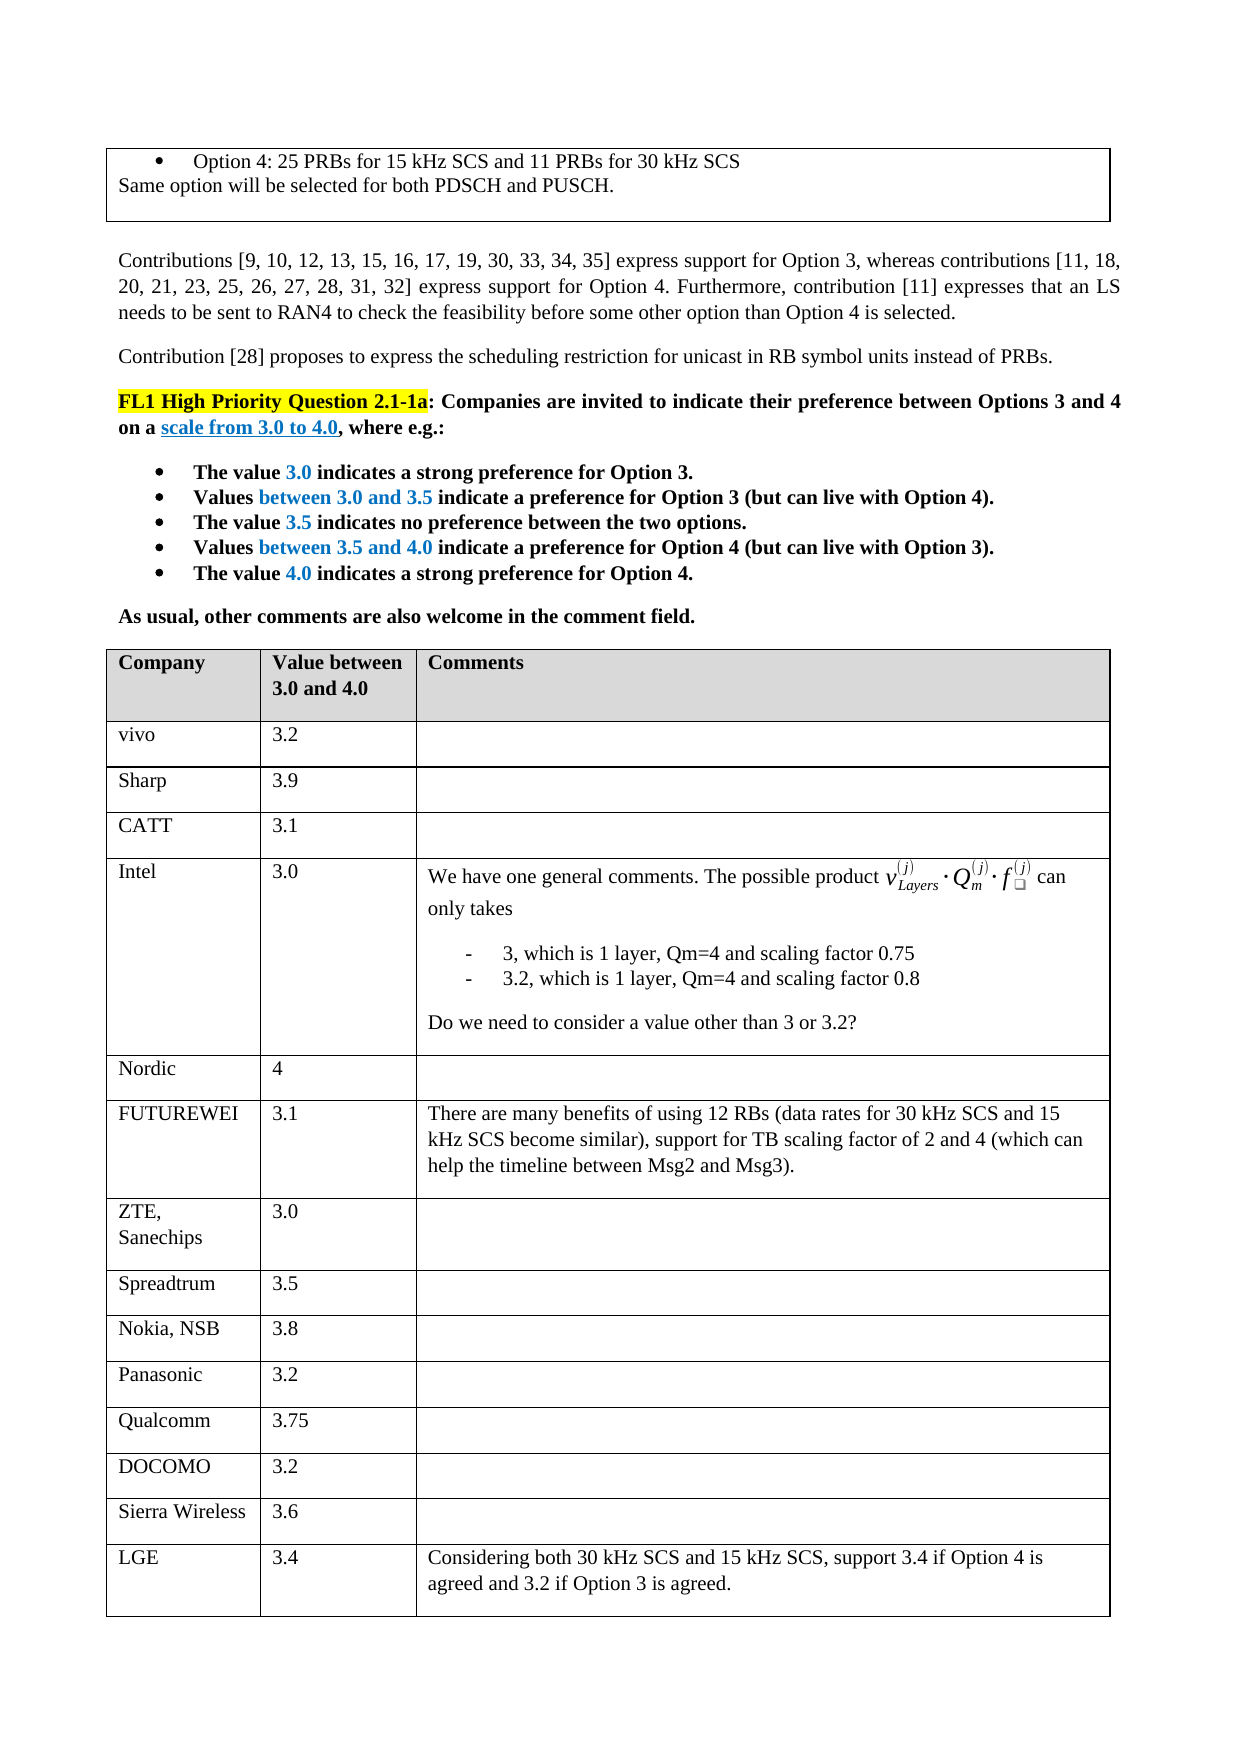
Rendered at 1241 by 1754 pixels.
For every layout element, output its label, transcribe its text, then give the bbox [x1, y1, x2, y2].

table_cell [417, 1316, 1109, 1361]
table_cell vivo [107, 722, 260, 766]
table_cell [417, 722, 1109, 766]
table_cell [417, 768, 1109, 812]
table_cell 4 [261, 1056, 416, 1100]
table_cell 3.1 [261, 813, 416, 858]
table_cell Considering both 30 kHz SCS and 15 kHz SCS, support 3.4 if Option 4 is agreed and 3.2 if Option 3 is agreed. [417, 1545, 1109, 1616]
table_cell [417, 1271, 1109, 1315]
table_cell 3.4 [261, 1545, 416, 1616]
table_cell DOCOMO [107, 1454, 260, 1498]
table_cell 3.2 [261, 1454, 416, 1498]
list The value 4.0 indicates a strong preference for Option 4. [156, 560, 1122, 584]
table_cell 3.0 [261, 859, 416, 1054]
table_cell Qualcomm [107, 1408, 260, 1452]
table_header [107, 149, 1109, 221]
table_cell 3.1 [261, 1101, 416, 1198]
table_cell There are many benefits of using 12 RBs (data rates for 30 kHz SCS and 15 kHz SCS become similar), support for TB scaling factor of 2 and 4 (which can help the timeline between Msg2 and Msg3). [417, 1101, 1109, 1198]
table_cell [417, 1199, 1109, 1269]
table_cell Panasonic [107, 1362, 260, 1407]
table_cell 3.2 [261, 722, 416, 766]
text Contribution [28] proposes to express the scheduling restriction for unicast in RB symbol units instead of PRBs. [118, 344, 1122, 368]
table_cell [417, 813, 1109, 858]
text As usual, other comments are also welcome in the comment field. [118, 604, 1122, 628]
table_cell 3.75 [261, 1408, 416, 1452]
table_cell [417, 1056, 1109, 1100]
table_cell 3.0 [261, 1199, 416, 1269]
table_cell 3.5 [261, 1271, 416, 1315]
list The value 3.5 indicates no preference between the two options. [156, 510, 1122, 534]
table_cell 3.9 [261, 768, 416, 812]
table_cell 3.8 [261, 1316, 416, 1361]
table_cell [417, 1408, 1109, 1452]
table_header Value between 3.0 and 4.0 [261, 650, 416, 721]
table_cell Spreadtrum [107, 1271, 260, 1315]
table_cell Sharp [107, 768, 260, 812]
table_cell [417, 1362, 1109, 1407]
table_cell 3.2 [261, 1362, 416, 1407]
table_cell Sierra Wireless [107, 1499, 260, 1544]
list The value 3.0 indicates a strong preference for Option 3. [156, 459, 1122, 484]
table_cell [417, 1454, 1109, 1498]
table_cell We have one general comments. The possible product can only takes 3, which is 1 layer, Qm=4 and scaling factor 0.75 3.2, which is 1 layer, Qm=4 and scaling factor 0.8 Do we need to consider a value other than 3 or 3.2? [417, 859, 1109, 1054]
table_cell ZTE, Sanechips [107, 1199, 260, 1269]
table_header Company [107, 650, 260, 721]
table_cell Nordic [107, 1056, 260, 1100]
table_cell CATT [107, 813, 260, 858]
table_cell Nokia, NSB [107, 1316, 260, 1361]
table_cell LGE [107, 1545, 260, 1616]
table_cell 3.6 [261, 1499, 416, 1544]
list Values between 3.0 and 3.5 indicate a preference for Option 3 (but can live with Option 4). [156, 485, 1122, 509]
table_header Comments [417, 650, 1109, 721]
table_cell [417, 1499, 1109, 1544]
text Contributions [9, 10, 12, 13, 15, 16, 17, 19, 30, 33, 34, 35] express support for Option 3, whereas contributions [11, 18, 20, 21, 23, 25, 26, 27, 28, 31, 32] express support for Option 4. Furthermore, contribution [11] expresses that an LS needs to be sent to RAN4 to check the feasibility before some other option than Option 4 is selected. [118, 222, 1122, 324]
text FL1 High Priority Question 2.1-1a: Companies are invited to indicate their preference between Options 3 and 4 on a scale from 3.0 to 4.0, where e.g.: [118, 389, 1122, 439]
table_cell FUTUREWEI [107, 1101, 260, 1198]
list Values between 3.5 and 4.0 indicate a preference for Option 4 (but can live with Option 3). [156, 535, 1122, 559]
table_cell Intel [107, 859, 260, 1054]
